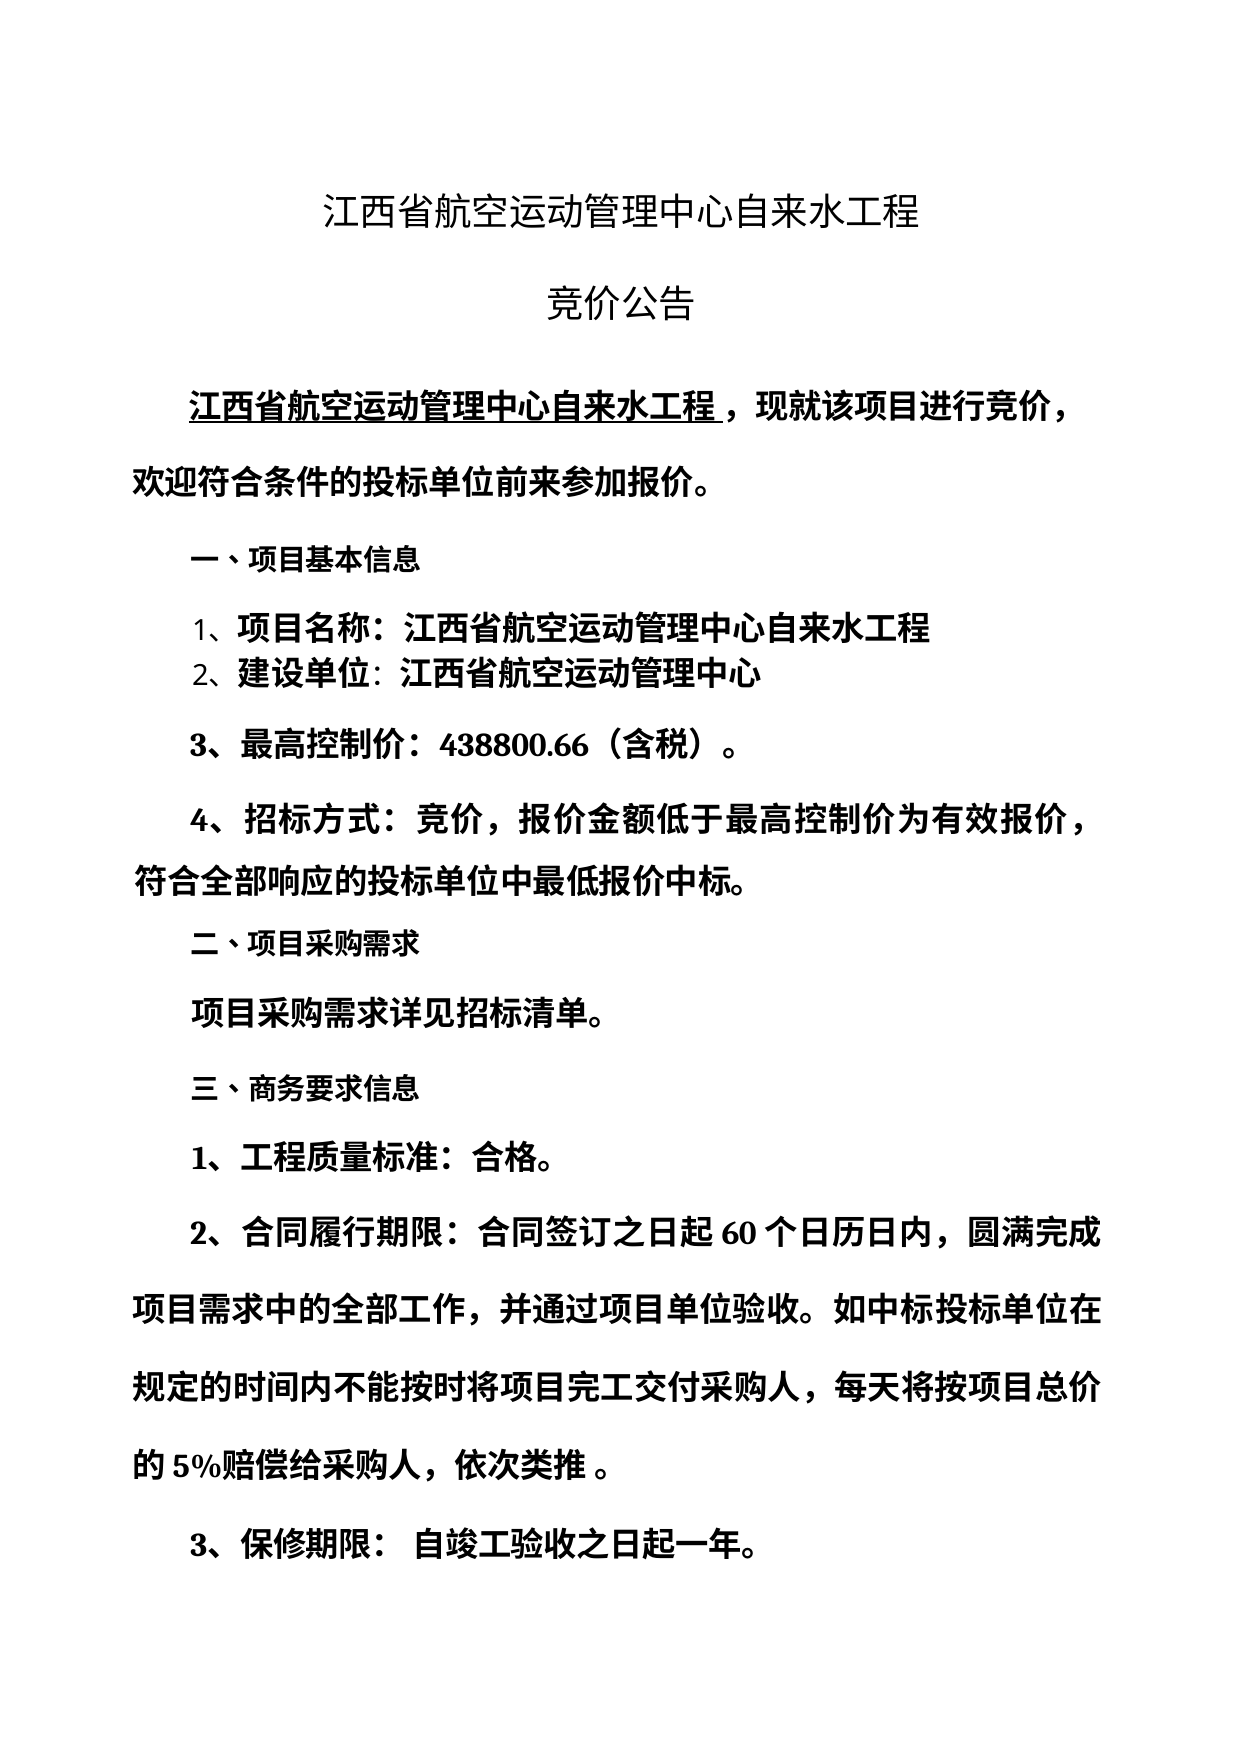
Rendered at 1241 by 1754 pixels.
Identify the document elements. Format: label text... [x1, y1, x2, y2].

list 项目基本信息 [190, 541, 1111, 578]
text 项目采购需求详见招标清单。 [191, 1017, 1111, 1061]
text 3、保修期限： 自竣工验收之日起一年。 [190, 1548, 1111, 1592]
text 2、合同履行期限：合同签订之日起60个日历日内，圆满完成项目需求中的全部工作，并通过项目单位验收。如中标投标单位在规定的时间内不能按时将项目完工交付采购人，每天将按项目总价的5%赔偿给采购人，依次类推 。 [132, 1233, 1102, 1514]
list 建设单位：江西省航空运动管理中心 [192, 677, 1111, 721]
text 江西省航空运动管理中心自来水工程 ，现就该项目进行竞价，欢迎符合条件的投标单位前来参加报价。 [132, 380, 1102, 504]
text 江西省航空运动管理中心自来水工程 [132, 158, 1111, 242]
text 竞价公告 [132, 251, 1111, 334]
text 4、招标方式：竞价，报价金额低于最高控制价为有效报价，符合全部响应的投标单位中最低报价中标。 [134, 820, 1102, 930]
text 3、最高控制价：438800.66（含税）。 [190, 748, 1111, 793]
list 项目名称：江西省航空运动管理中心自来水工程 [192, 605, 1111, 649]
text 三、商务要求信息 [190, 1097, 1111, 1134]
text 二、项目采购需求 [190, 953, 1111, 989]
text 1、工程质量标准：合格。 [192, 1161, 1111, 1205]
